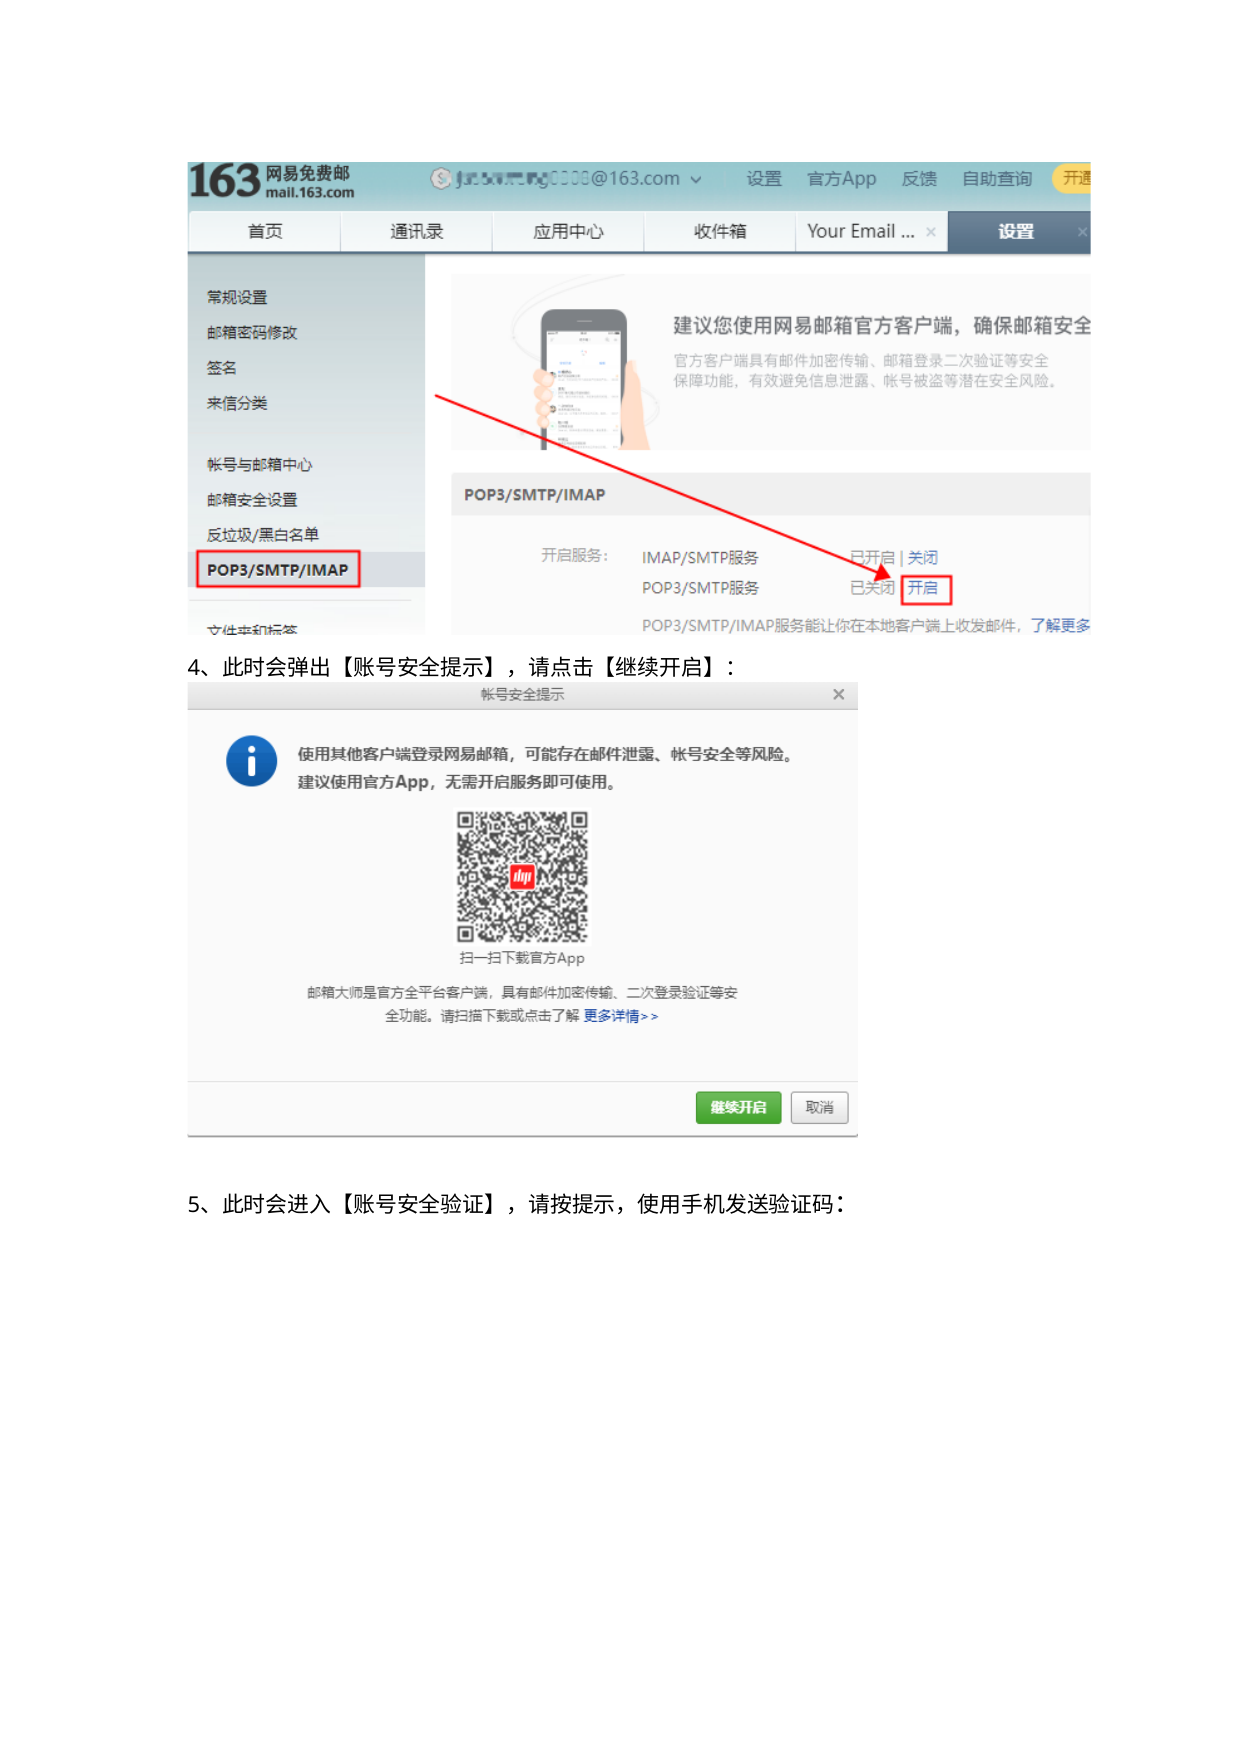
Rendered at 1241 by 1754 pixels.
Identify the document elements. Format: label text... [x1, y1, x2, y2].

text 4、此时会弹出【账号安全提示】，请点击【继续开启】： [187, 649, 1053, 682]
picture [187, 682, 858, 1138]
picture [187, 162, 1091, 635]
text 5、此时会进入【账号安全验证】，请按提示，使用手机发送验证码： [187, 1169, 1053, 1234]
